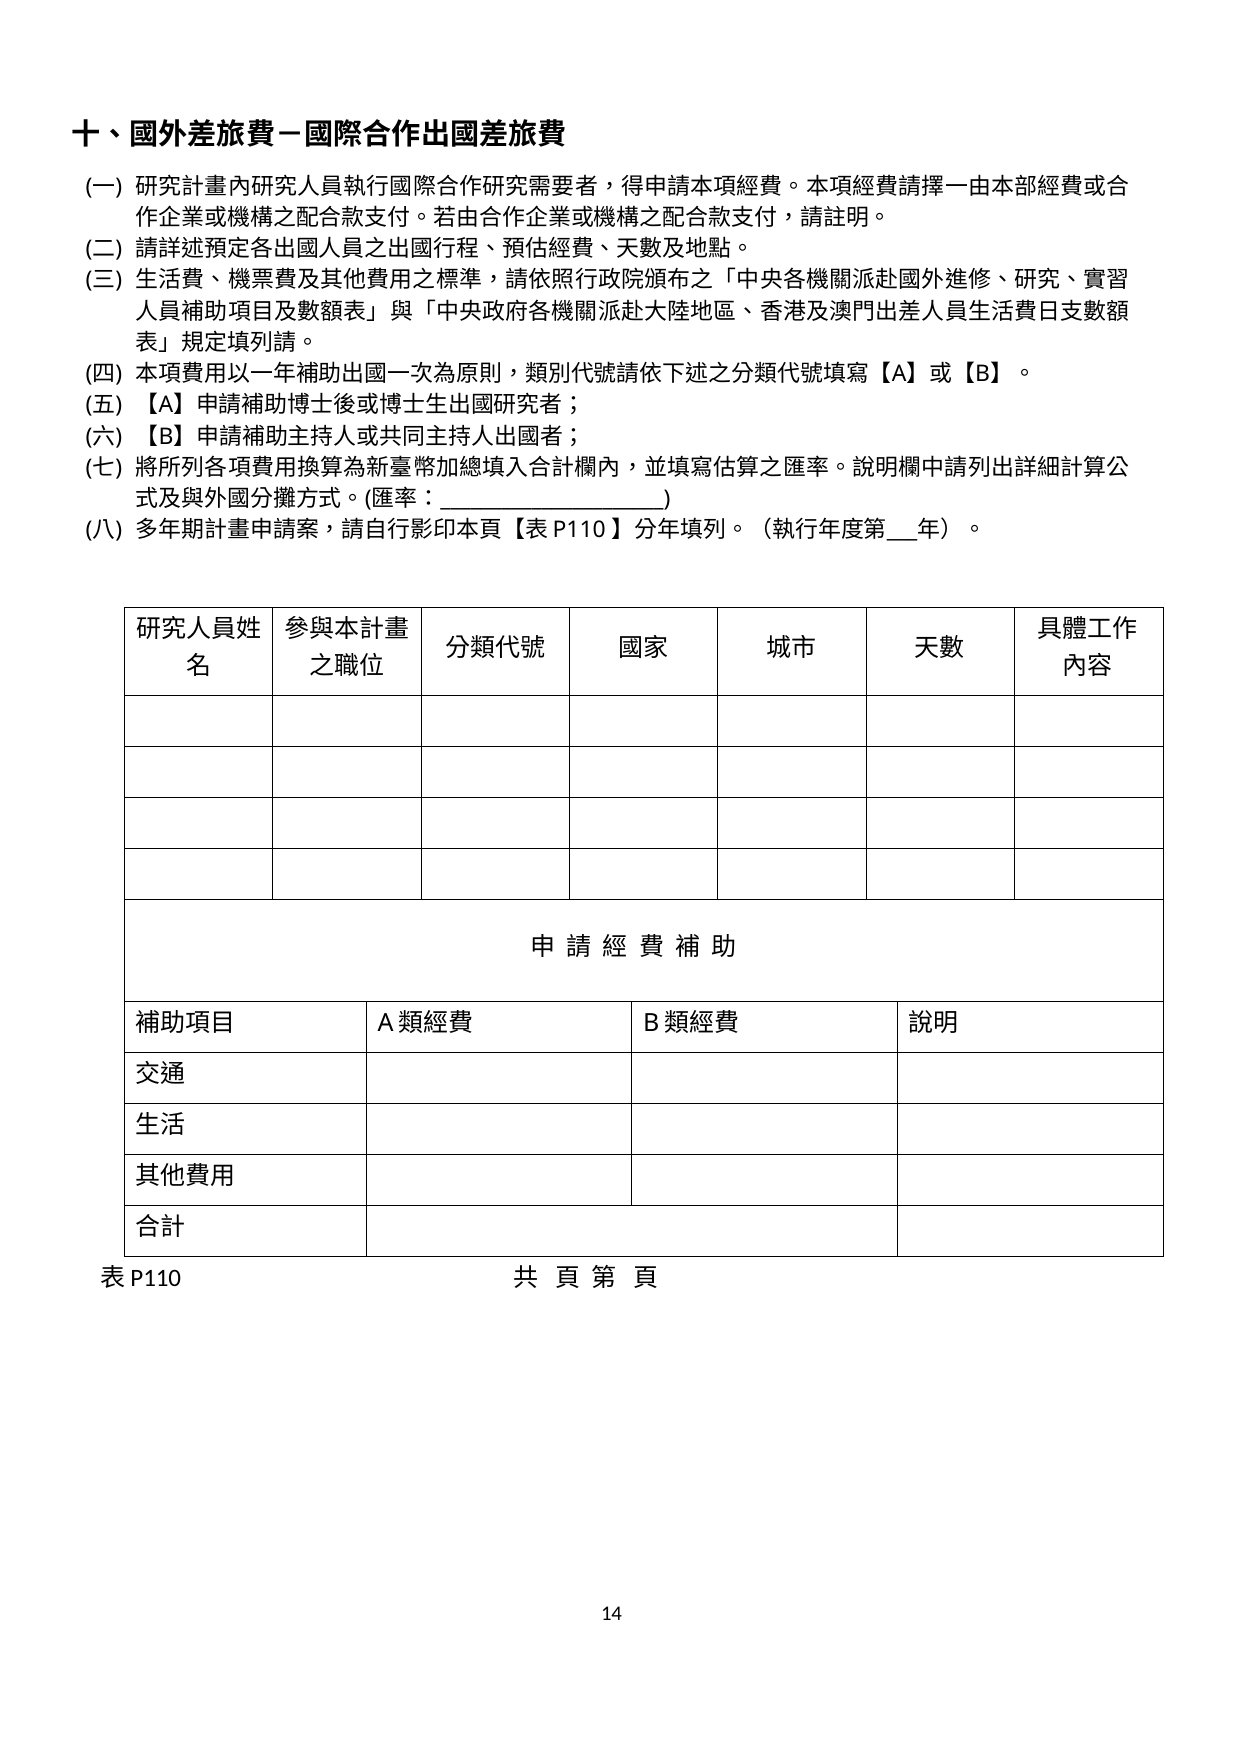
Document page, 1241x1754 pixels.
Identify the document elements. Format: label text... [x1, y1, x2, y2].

table_cell [422, 747, 569, 797]
table_cell [367, 1155, 631, 1205]
table_cell [125, 798, 272, 848]
table_cell 補助項目 [125, 1002, 366, 1052]
table_cell [422, 798, 569, 848]
table_cell [367, 1053, 631, 1103]
table_cell [125, 696, 272, 746]
table_cell [570, 798, 717, 848]
table_cell [867, 798, 1014, 848]
table_cell [273, 696, 421, 746]
table_cell 其他費用 [125, 1155, 366, 1205]
table_cell [570, 747, 717, 797]
table_cell [632, 1155, 897, 1205]
table_cell [570, 849, 717, 899]
table_cell 合計 [125, 1206, 366, 1256]
table_cell [898, 1155, 1163, 1205]
text 表P110 共 頁 第 頁 [100, 1257, 1168, 1294]
table_header 國家 [570, 608, 717, 695]
list 請詳述預定各出國人員之出國行程、預估經費、天數及地點。 [85, 232, 1131, 263]
table_cell [1015, 696, 1163, 746]
table_cell [632, 1104, 897, 1154]
table_header 天數 [867, 608, 1014, 695]
list 生活費、機票費及其他費用之標準，請依照行政院頒布之「中央各機關派赴國外進修、研究、實習人員補助項目及數額表」與「中央政府各機關派赴大陸地區、香港及澳門出差人員生活費日支數額表」規定填列請。 [85, 263, 1131, 357]
text 十、國外差旅費－國際合作出國差旅費 [71, 94, 1152, 169]
list 【B】申請補助主持人或共同主持人出國者； [85, 419, 1131, 450]
table_cell [422, 849, 569, 899]
list 研究計畫內研究人員執行國際合作研究需要者，得申請本項經費。本項經費請擇一由本部經費或合作企業或機構之配合款支付。若由合作企業或機構之配合款支付，請註明。 [85, 169, 1131, 232]
table_cell [125, 747, 272, 797]
table_cell [867, 849, 1014, 899]
table_cell 說明 [898, 1002, 1163, 1052]
table_cell [898, 1206, 1163, 1256]
table_cell [867, 747, 1014, 797]
table_cell [632, 1053, 897, 1103]
table_cell [718, 849, 866, 899]
list 【A】申請補助博士後或博士生出國研究者； [85, 388, 1131, 419]
table_header 城市 [718, 608, 866, 695]
table_cell 生活 [125, 1104, 366, 1154]
table_cell [422, 696, 569, 746]
table_cell [367, 1206, 897, 1256]
table_header 分類代號 [422, 608, 569, 695]
list 將所列各項費用換算為新臺幣加總填入合計欄內，並填寫估算之匯率。說明欄中請列出詳細計算公式及與外國分攤方式。(匯率：______________________) [85, 450, 1131, 513]
table_cell [273, 798, 421, 848]
table_cell [718, 696, 866, 746]
table_cell 申 請 經 費 補 助 [125, 900, 1163, 1001]
table_cell [570, 696, 717, 746]
table_cell [718, 798, 866, 848]
table_cell [125, 849, 272, 899]
table_cell [367, 1104, 631, 1154]
table_cell [867, 696, 1014, 746]
table_cell [1015, 798, 1163, 848]
table_cell A類經費 [367, 1002, 631, 1052]
table_cell [273, 747, 421, 797]
table_cell [898, 1053, 1163, 1103]
table_cell 交通 [125, 1053, 366, 1103]
table_cell [1015, 747, 1163, 797]
list 多年期計畫申請案，請自行影印本頁【表P110 】分年填列。（執行年度第___年）。 [85, 513, 1131, 544]
table_cell B類經費 [632, 1002, 897, 1052]
table_cell [718, 747, 866, 797]
table_cell [1015, 849, 1163, 899]
table_header 研究人員姓名 [125, 608, 272, 695]
table_header 具體工作內容 [1015, 608, 1163, 695]
table_cell [273, 849, 421, 899]
table_cell [898, 1104, 1163, 1154]
table_header 參與本計畫之職位 [273, 608, 421, 695]
list 本項費用以一年補助出國一次為原則，類別代號請依下述之分類代號填寫【A】或【B】。 [85, 357, 1131, 388]
